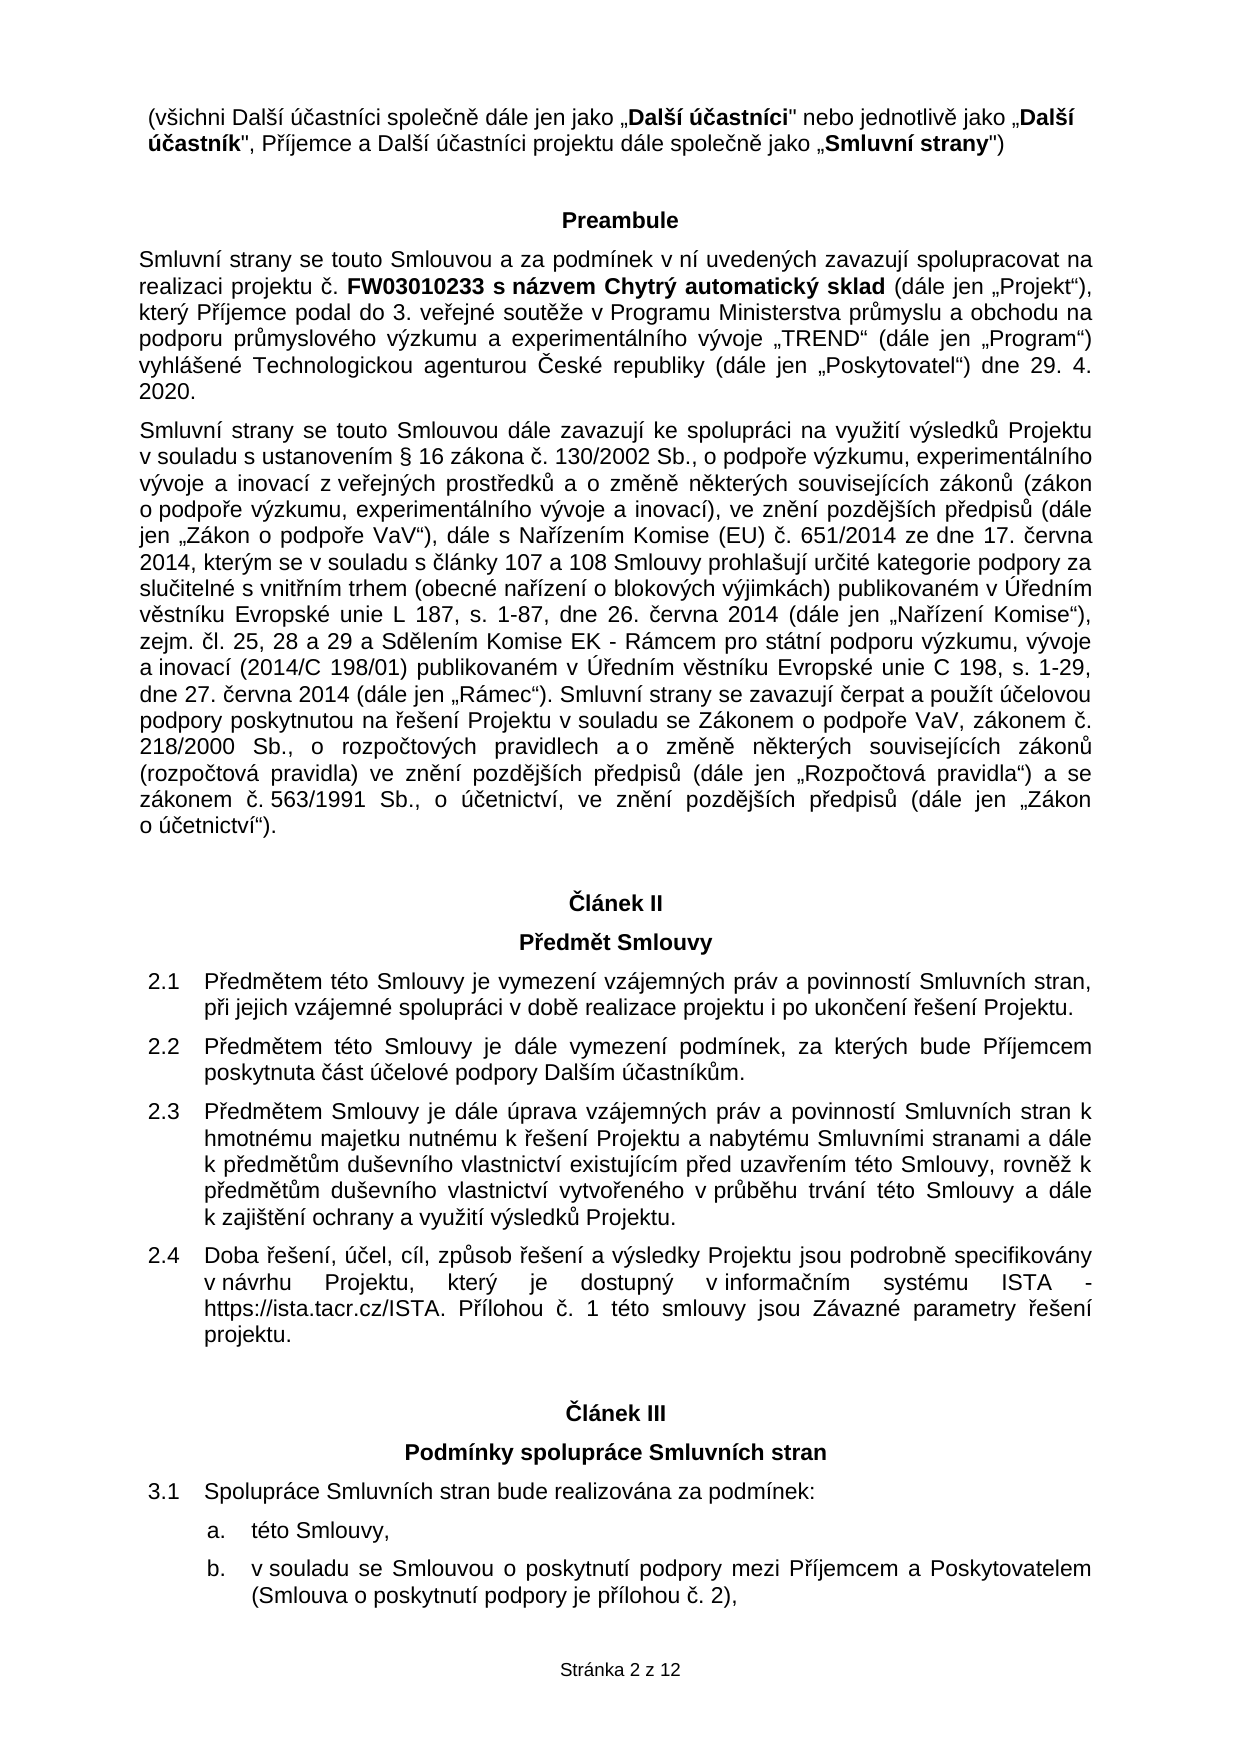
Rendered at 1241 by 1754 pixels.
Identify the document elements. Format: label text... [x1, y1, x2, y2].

list této Smlouvy, [207, 1517, 1093, 1543]
text Podmínky spolupráce Smluvních stran [139, 1439, 1093, 1465]
list Spolupráce Smluvních stran bude realizována za podmínek: [148, 1478, 1093, 1504]
text Článek III [139, 1400, 1093, 1426]
text (všichni Další účastníci společně dále jen jako „Další účastníci" nebo jednotlivě jako „Další účastník", Příjemce a Další účastníci projektu dále společně jako „Smluvní strany") [148, 103, 1093, 156]
list Předmětem této Smlouvy je dále vymezení podmínek, za kterých bude Příjemcem poskytnuta část účelové podpory Dalším účastníkům. [148, 1033, 1093, 1086]
list Předmětem Smlouvy je dále úprava vzájemných práv a povinností Smluvních stran k hmotnému majetku nutnému k řešení Projektu a nabytému Smluvními stranami a dále k předmětům duševního vlastnictví existujícím před uzavřením této Smlouvy, rovněž k předmětům duševního vlastnictví vytvořeného v průběhu trvání této Smlouvy a dále k zajištění ochrany a využití výsledků Projektu. [148, 1098, 1093, 1230]
text Článek II [139, 890, 1093, 916]
list v souladu se Smlouvou o poskytnutí podpory mezi Příjemcem a Poskytovatelem (Smlouva o poskytnutí podpory je přílohou č. 2), [207, 1555, 1093, 1608]
text Smluvní strany se touto Smlouvou dále zavazují ke spolupráci na využití výsledků Projektu v souladu s ustanovením § 16 zákona č. 130/2002 Sb., o podpoře výzkumu, experimentálního vývoje a inovací z veřejných prostředků a o změně některých souvisejících zákonů (zákon o podpoře výzkumu, experimentálního vývoje a inovací), ve znění pozdějších předpisů (dále jen „Zákon o podpoře VaV“), dále s Nařízením Komise (EU) č. 651/2014 ze dne 17. června 2014, kterým se v souladu s články 107 a 108 Smlouvy prohlašují určité kategorie podpory za slučitelné s vnitřním trhem (obecné nařízení o blokových výjimkách) publikovaném v Úředním věstníku Evropské unie L 187, s. 1-87, dne 26. června 2014 (dále jen „Nařízení Komise“), zejm. čl. 25, 28 a 29 a Sdělením Komise EK - Rámcem pro státní podporu výzkumu, vývoje a inovací (2014/C 198/01) publikovaném v Úředním věstníku Evropské unie C 198, s. 1-29, dne 27. června 2014 (dále jen „Rámec“). Smluvní strany se zavazují čerpat a použít účelovou podpory poskytnutou na řešení Projektu v souladu se Zákonem o podpoře VaV, zákonem č. 218/2000 Sb., o rozpočtových pravidlech a o změně některých souvisejících zákonů (rozpočtová pravidla) ve znění pozdějších předpisů (dále jen „Rozpočtová pravidla“) a se zákonem č. 563/1991 Sb., o účetnictví, ve znění pozdějších předpisů (dále jen „Zákon o účetnictví“). [139, 417, 1093, 839]
text Předmět Smlouvy [139, 929, 1093, 955]
text Preambule [148, 207, 1093, 234]
list Doba řešení, účel, cíl, způsob řešení a výsledky Projektu jsou podrobně specifikovány v návrhu Projektu, který je dostupný v informačním systému ISTA - https://ista.tacr.cz/ISTA. Přílohou č. 1 této smlouvy jsou Závazné parametry řešení projektu. [148, 1242, 1093, 1349]
text Smluvní strany se touto Smlouvou a za podmínek v ní uvedených zavazují spolupracovat na realizaci projektu č. FW03010233 s názvem Chytrý automatický sklad (dále jen „Projekt“), který Příjemce podal do 3. veřejné soutěže v Programu Ministerstva průmyslu a obchodu na podporu průmyslového výzkumu a experimentálního vývoje „TREND“ (dále jen „Program“) vyhlášené Technologickou agenturou České republiky (dále jen „Poskytovatel“) dne 29. 4. 2020. [139, 246, 1093, 404]
list Předmětem této Smlouvy je vymezení vzájemných práv a povinností Smluvních stran, při jejich vzájemné spolupráci v době realizace projektu i po ukončení řešení Projektu. [148, 968, 1093, 1020]
